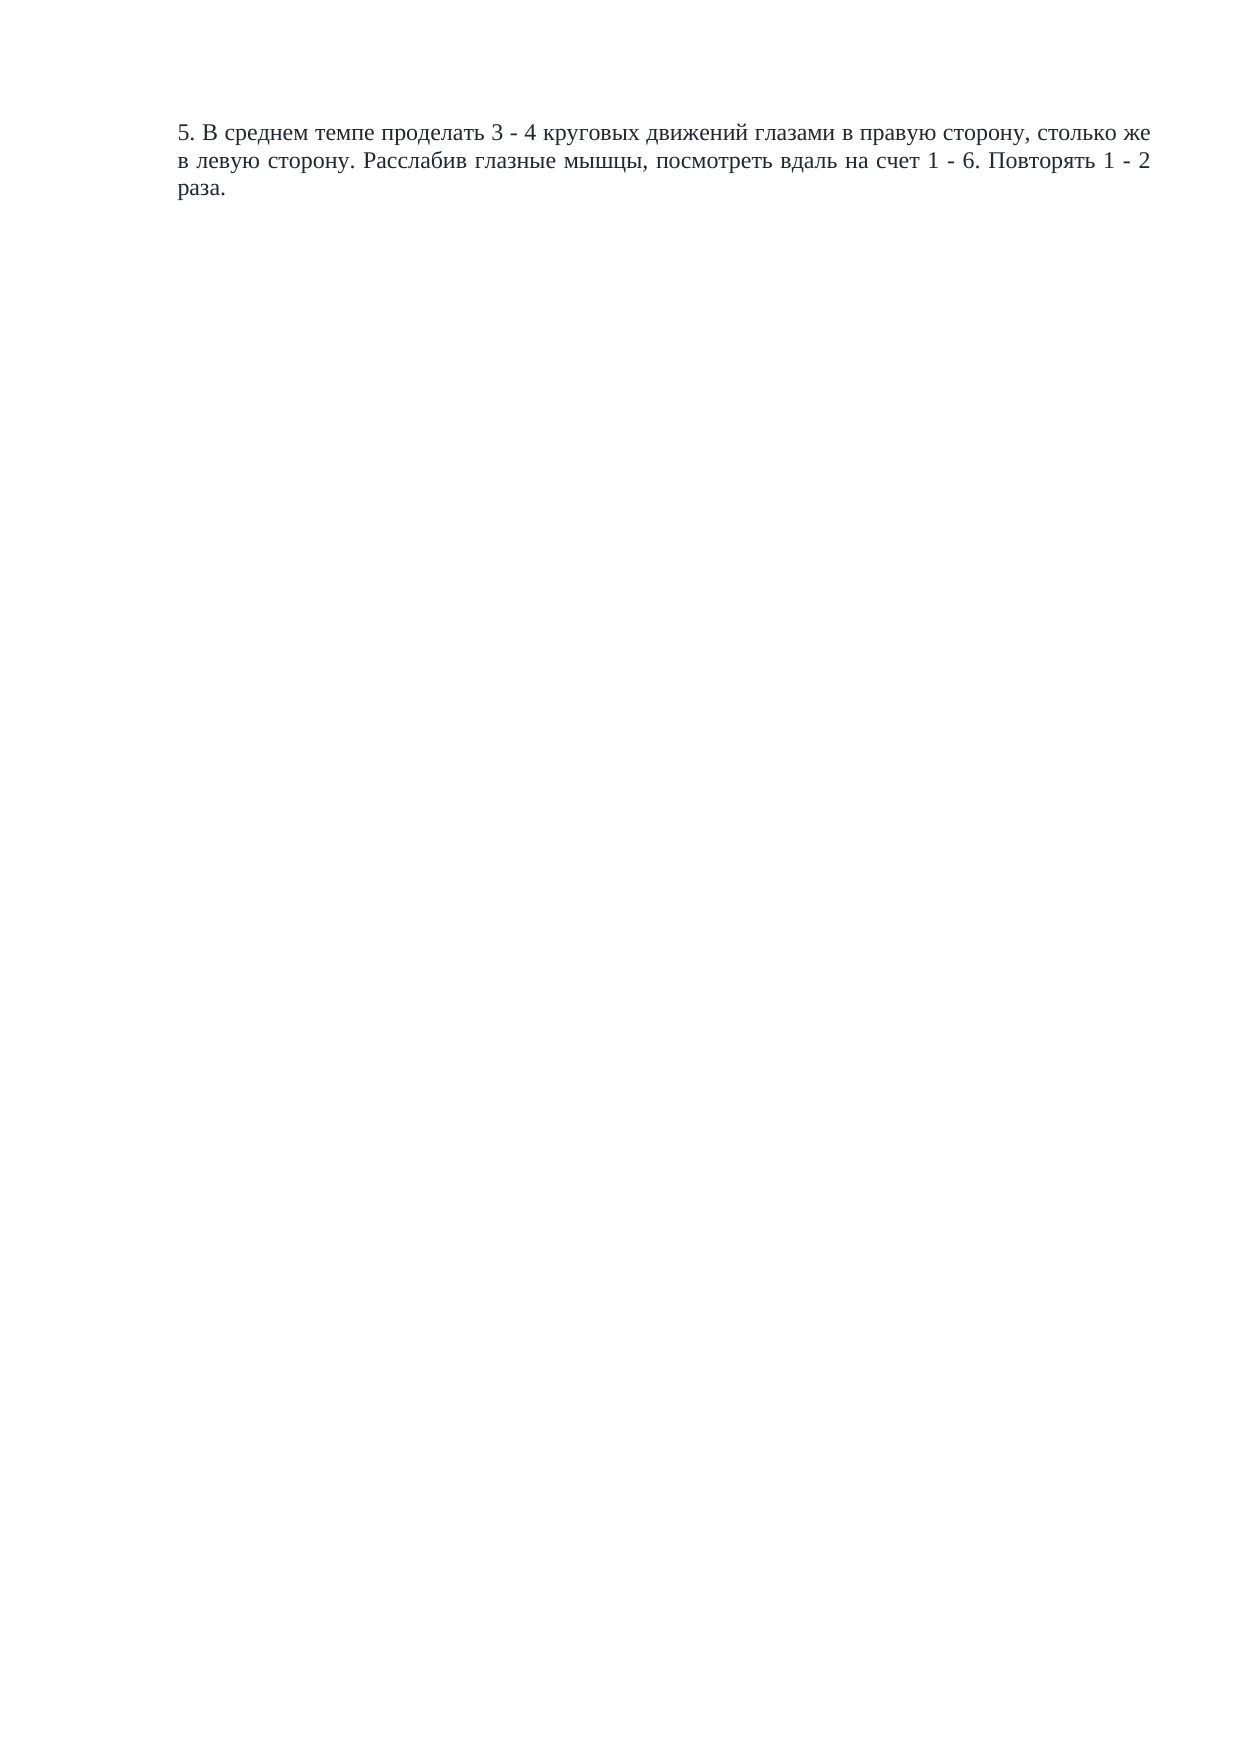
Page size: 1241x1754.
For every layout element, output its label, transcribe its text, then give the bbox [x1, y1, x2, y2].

text 5. В среднем темпе проделать 3 - 4 круговых движений глазами в правую сторону, столько же в левую сторону. Расслабив глазные мышцы, посмотреть вдаль на счет 1 - 6. Повторять 1 - 2 раза. [177, 118, 1152, 201]
